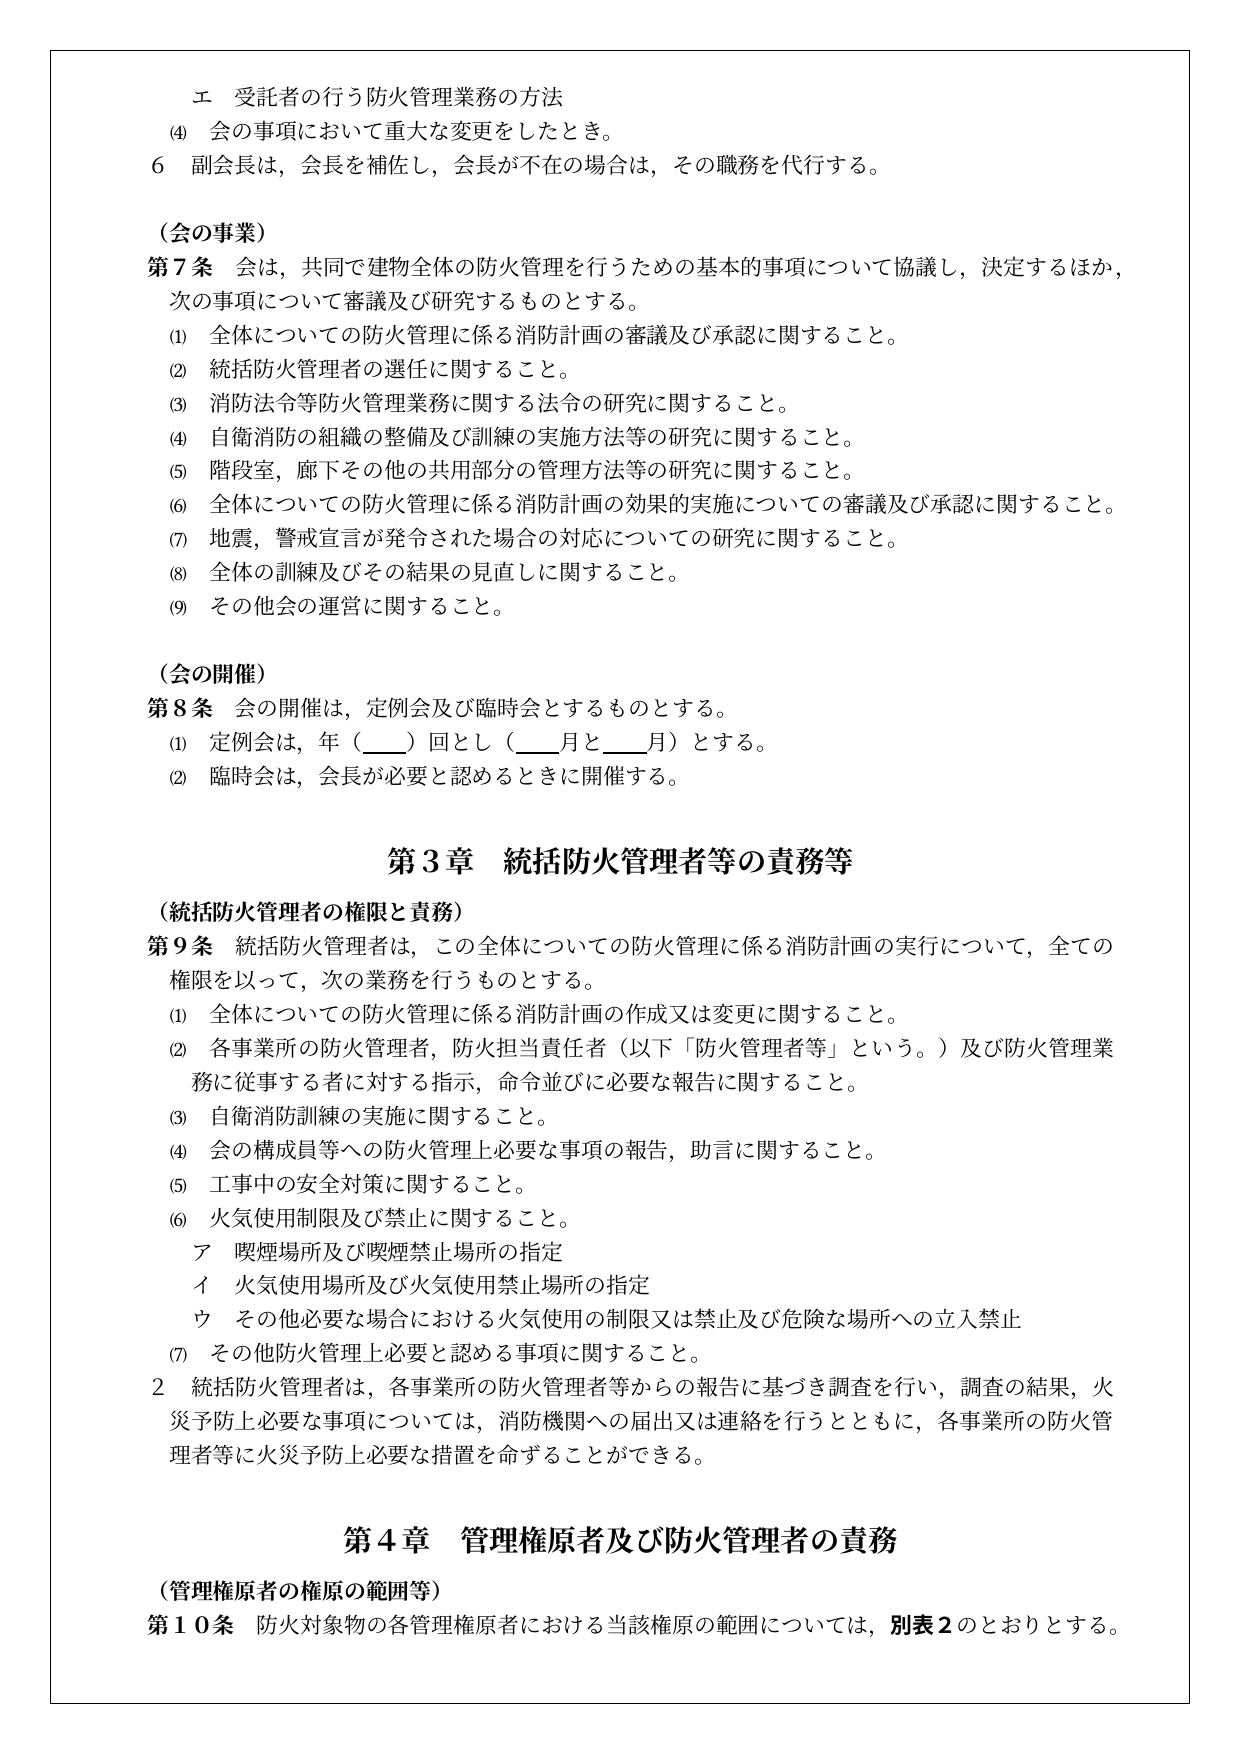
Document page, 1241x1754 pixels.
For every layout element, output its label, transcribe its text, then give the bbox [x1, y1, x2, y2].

text ⑴ 全体についての防火管理に係る消防計画の作成又は変更に関すること。 [125, 996, 1115, 1030]
text ⑴ 全体についての防火管理に係る消防計画の審議及び承認に関すること。 [125, 317, 1115, 351]
text ⑴ 定例会は，年（ ）回とし（ 月と 月）とする。 [125, 724, 1115, 758]
text ⑷ 会の事項において重大な変更をしたとき。 [125, 113, 1115, 147]
text ウ その他必要な場合における火気使用の制限又は禁止及び危険な場所への立入禁止 [125, 1301, 1115, 1335]
text （会の事業） [125, 215, 1115, 249]
text ⑵ 臨時会は，会長が必要と認めるときに開催する。 [125, 758, 1115, 792]
text ⑹ 火気使用制限及び禁止に関すること。 [125, 1199, 1115, 1233]
text ⑸ 階段室，廊下その他の共用部分の管理方法等の研究に関すること。 [169, 452, 1115, 486]
text ⑶ 自衛消防訓練の実施に関すること。 [125, 1098, 1115, 1132]
text ⑷ 会の構成員等への防火管理上必要な事項の報告，助言に関すること。 [169, 1132, 1115, 1166]
text ⑵ 各事業所の防火管理者，防火担当責任者（以下「防火管理者等」という。）及び防火管理業務に従事する者に対する指示，命令並びに必要な報告に関すること。 [169, 1030, 1115, 1098]
text ６ 副会長は，会長を補佐し，会長が不在の場合は，その職務を代行する。 [125, 147, 1115, 181]
text ⑵ 統括防火管理者の選任に関すること。 [125, 351, 1115, 384]
text ⑻ 全体の訓練及びその結果の見直しに関すること。 [125, 554, 1115, 588]
text 第９条 統括防火管理者は，この全体についての防火管理に係る消防計画の実行について，全ての権限を以って，次の業務を行うものとする。 [147, 928, 1115, 996]
text ２ 統括防火管理者は，各事業所の防火管理者等からの報告に基づき調査を行い，調査の結果，火災予防上必要な事項については，消防機関への届出又は連絡を行うとともに，各事業所の防火管理者等に火災予防上必要な措置を命ずることができる。 [147, 1369, 1115, 1471]
text （会の開催） [125, 656, 1115, 690]
text ア 喫煙場所及び喫煙禁止場所の指定 [125, 1233, 1115, 1267]
text ⑺ その他防火管理上必要と認める事項に関すること。 [125, 1335, 1115, 1369]
text ⑸ 工事中の安全対策に関すること。 [125, 1166, 1115, 1199]
text ⑹ 全体についての防火管理に係る消防計画の効果的実施についての審議及び承認に関すること。 [169, 486, 1115, 520]
text 第８条 会の開催は，定例会及び臨時会とするものとする。 [125, 690, 1115, 724]
text 第３章 統括防火管理者等の責務等 [125, 826, 1115, 894]
text （統括防火管理者の権限と責務） [125, 894, 1115, 928]
text 第１０条 防火対象物の各管理権原者における当該権原の範囲については，別表２のとおりとする。 [147, 1607, 1115, 1641]
text 第４章 管理権原者及び防火管理者の責務 [125, 1505, 1115, 1573]
text ⑼ その他会の運営に関すること。 [125, 588, 1115, 622]
text ⑶ 消防法令等防火管理業務に関する法令の研究に関すること。 [169, 384, 1115, 418]
text ⑷ 自衛消防の組織の整備及び訓練の実施方法等の研究に関すること。 [169, 418, 1115, 452]
text イ 火気使用場所及び火気使用禁止場所の指定 [125, 1267, 1115, 1301]
text 第７条 会は，共同で建物全体の防火管理を行うための基本的事項について協議し，決定するほか，次の事項について審議及び研究するものとする。 [147, 249, 1115, 317]
text ⑺ 地震，警戒宣言が発令された場合の対応についての研究に関すること。 [169, 520, 1115, 554]
text （管理権原者の権原の範囲等） [147, 1573, 1115, 1607]
text エ 受託者の行う防火管理業務の方法 [125, 79, 1115, 113]
